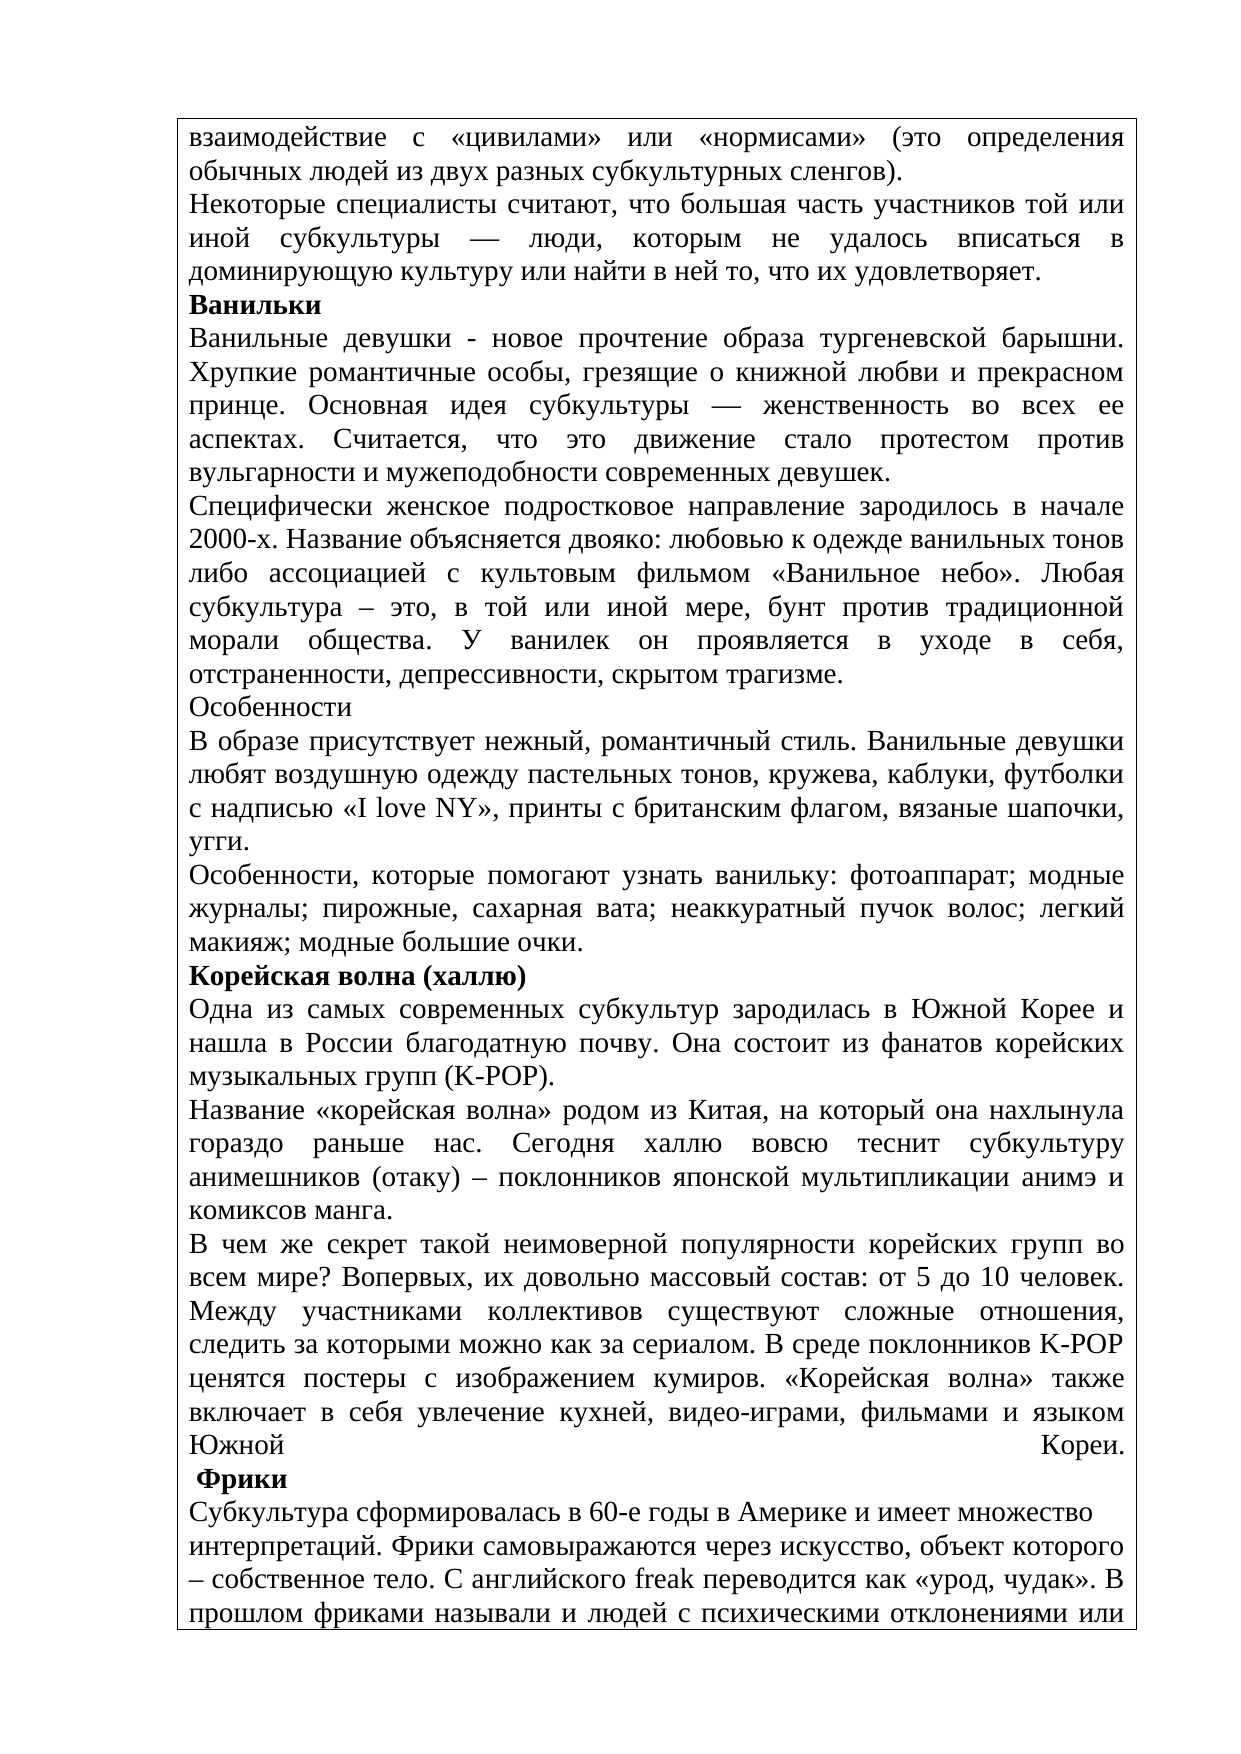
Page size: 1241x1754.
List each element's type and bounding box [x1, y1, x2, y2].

table_cell [178, 119, 1136, 1628]
